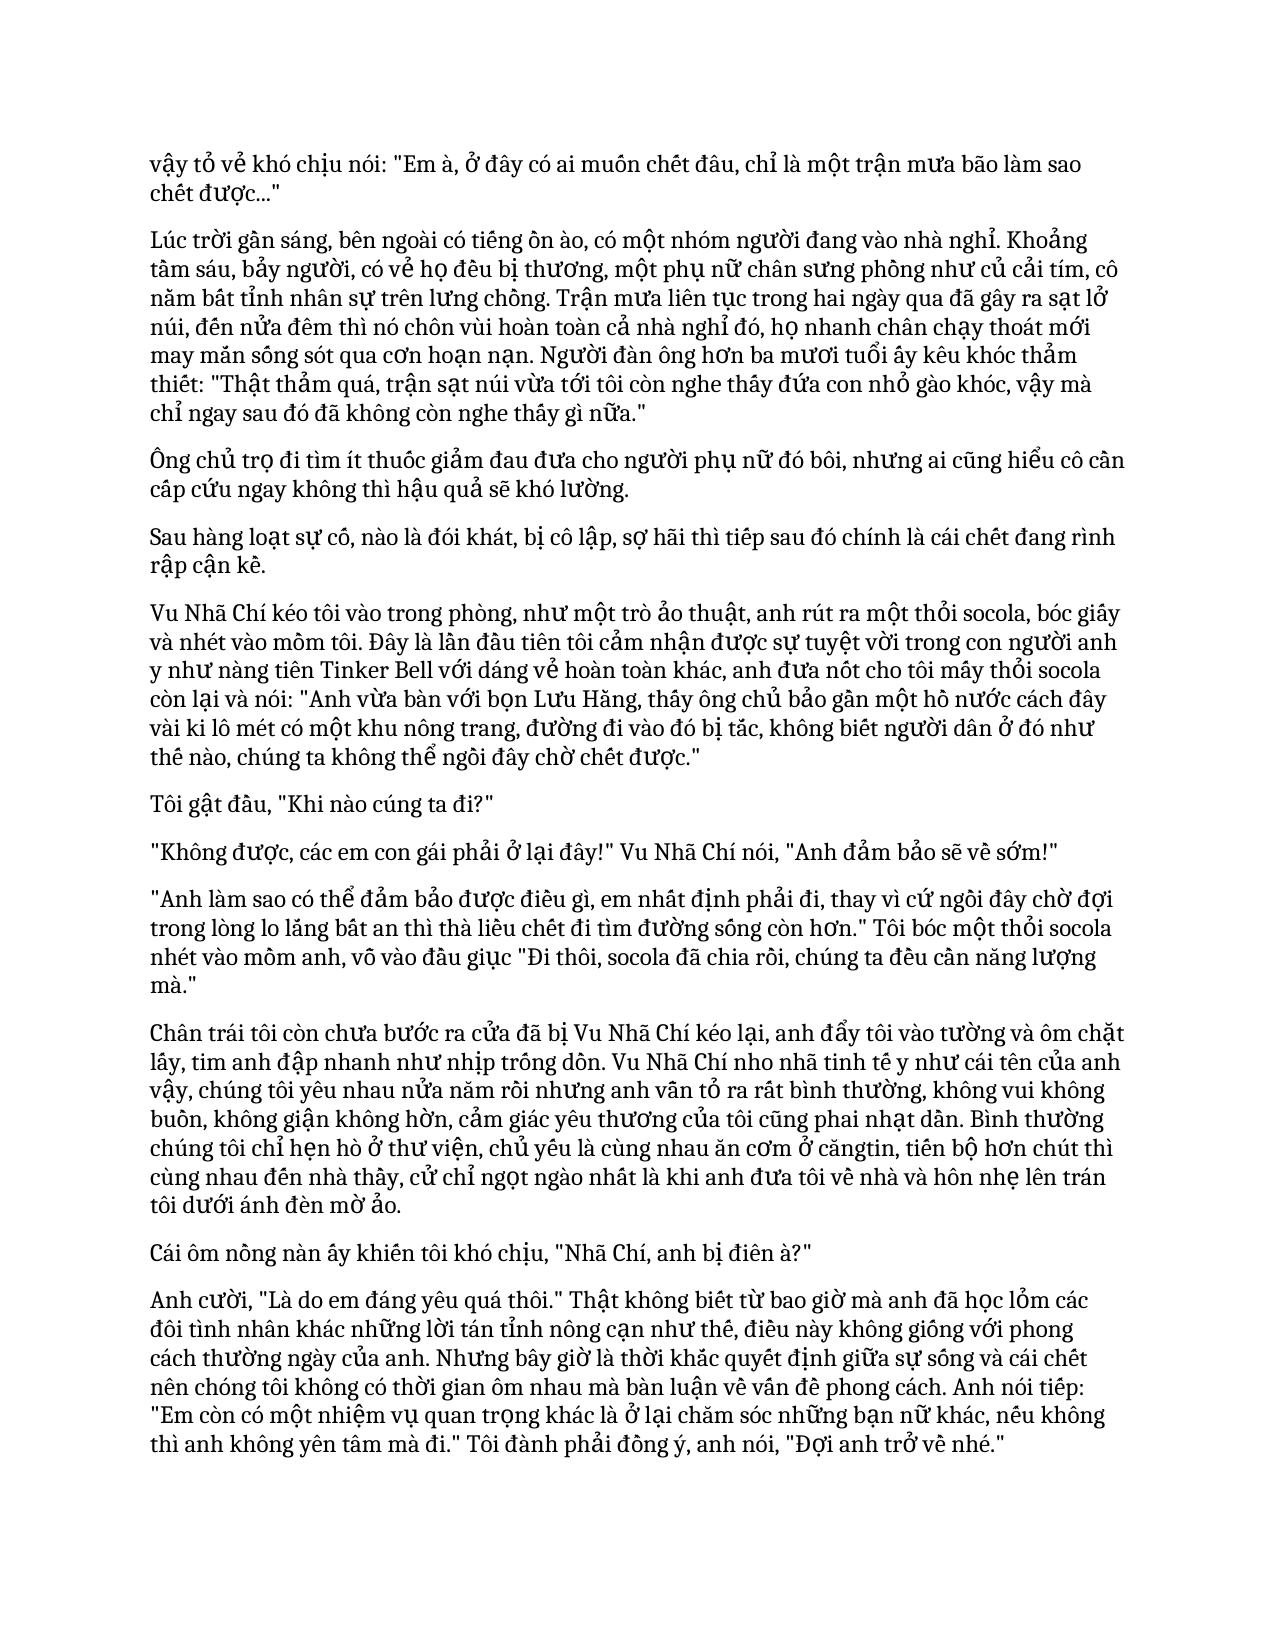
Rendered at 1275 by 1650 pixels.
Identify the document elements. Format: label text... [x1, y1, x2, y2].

text Sau hàng loạt sự cố, nào là đói khát, bị cô lập, sợ hãi thì tiếp sau đó chính là cái chết đang rình rập cận kề. [150, 522, 1125, 580]
text Lúc trời gần sáng, bên ngoài có tiếng ồn ào, có một nhóm người đang vào nhà nghỉ. Khoảng tầm sáu, bảy người, có vẻ họ đều bị thương, một phụ nữ chân sưng phồng như củ cải tím, cô nằm bất tỉnh nhân sự trên lưng chồng. Trận mưa liên tục trong hai ngày qua đã gây ra sạt lở núi, đến nửa đêm thì nó chôn vùi hoàn toàn cả nhà nghỉ đó, họ nhanh chân chạy thoát mới may mắn sống sót qua cơn hoạn nạn. Người đàn ông hơn ba mươi tuổi ấy kêu khóc thảm thiết: "Thật thảm quá, trận sạt núi vừa tới tôi còn nghe thấy đứa con nhỏ gào khóc, vậy mà chỉ ngay sau đó đã không còn nghe thấy gì nữa." [150, 226, 1125, 427]
text Chân trái tôi còn chưa bước ra cửa đã bị Vu Nhã Chí kéo lại, anh đẩy tôi vào tường và ôm chặt lấy, tim anh đập nhanh như nhịp trống dồn. Vu Nhã Chí nho nhã tinh tế y như cái tên của anh vậy, chúng tôi yêu nhau nửa năm rồi nhưng anh vẫn tỏ ra rất bình thường, không vui không buồn, không giận không hờn, cảm giác yêu thương của tôi cũng phai nhạt dần. Bình thường chúng tôi chỉ hẹn hò ở thư viện, chủ yếu là cùng nhau ăn cơm ở căngtin, tiến bộ hơn chút thì cùng nhau đến nhà thầy, cử chỉ ngọt ngào nhất là khi anh đưa tôi về nhà và hôn nhẹ lên trán tôi dưới ánh đèn mờ ảo. [150, 1019, 1125, 1220]
text "Không được, các em con gái phải ở lại đây!" Vu Nhã Chí nói, "Anh đảm bảo sẽ về sớm!" [150, 837, 1125, 866]
text Vu Nhã Chí kéo tôi vào trong phòng, như một trò ảo thuật, anh rút ra một thỏi socola, bóc giấy và nhét vào mồm tôi. Đây là lần đầu tiên tôi cảm nhận được sự tuyệt vời trong con người anh y như nàng tiên Tinker Bell với dáng vẻ hoàn toàn khác, anh đưa nốt cho tôi mấy thỏi socola còn lại và nói: "Anh vừa bàn với bọn Lưu Hằng, thấy ông chủ bảo gần một hồ nước cách đây vài ki lô mét có một khu nông trang, đường đi vào đó bị tắc, không biết người dân ở đó như thế nào, chúng ta không thể ngồi đây chờ chết được." [150, 599, 1125, 771]
text Tôi gật đầu, "Khi nào cúng ta đi?" [150, 790, 1125, 819]
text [150, 150, 1125, 207]
text Anh cười, "Là do em đáng yêu quá thôi." Thật không biết từ bao giờ mà anh đã học lỏm các đôi tình nhân khác những lời tán tỉnh nông cạn như thế, điều này không giống với phong cách thường ngày của anh. Nhưng bây giờ là thời khắc quyết định giữa sự sống và cái chết nên chóng tôi không có thời gian ôm nhau mà bàn luận về vấn đề phong cách. Anh nói tiếp: "Em còn có một nhiệm vụ quan trọng khác là ở lại chăm sóc những bạn nữ khác, nếu không thì anh không yên tâm mà đi." Tôi đành phải đồng ý, anh nói, "Đợi anh trở về nhé." [150, 1286, 1125, 1459]
text "Anh làm sao có thể đảm bảo được điều gì, em nhất định phải đi, thay vì cứ ngồi đây chờ đợi trong lòng lo lắng bất an thì thà liều chết đi tìm đường sống còn hơn." Tôi bóc một thỏi socola nhét vào mồm anh, vỗ vào đầu giục "Đi thôi, socola đã chia rồi, chúng ta đều cần năng lượng mà." [150, 885, 1125, 1000]
text Ông chủ trọ đi tìm ít thuốc giảm đau đưa cho người phụ nữ đó bôi, nhưng ai cũng hiểu cô cần cấp cứu ngay không thì hậu quả sẽ khó lường. [150, 446, 1125, 504]
text Cái ôm nồng nàn ấy khiến tôi khó chịu, "Nhã Chí, anh bị điên à?" [150, 1239, 1125, 1267]
